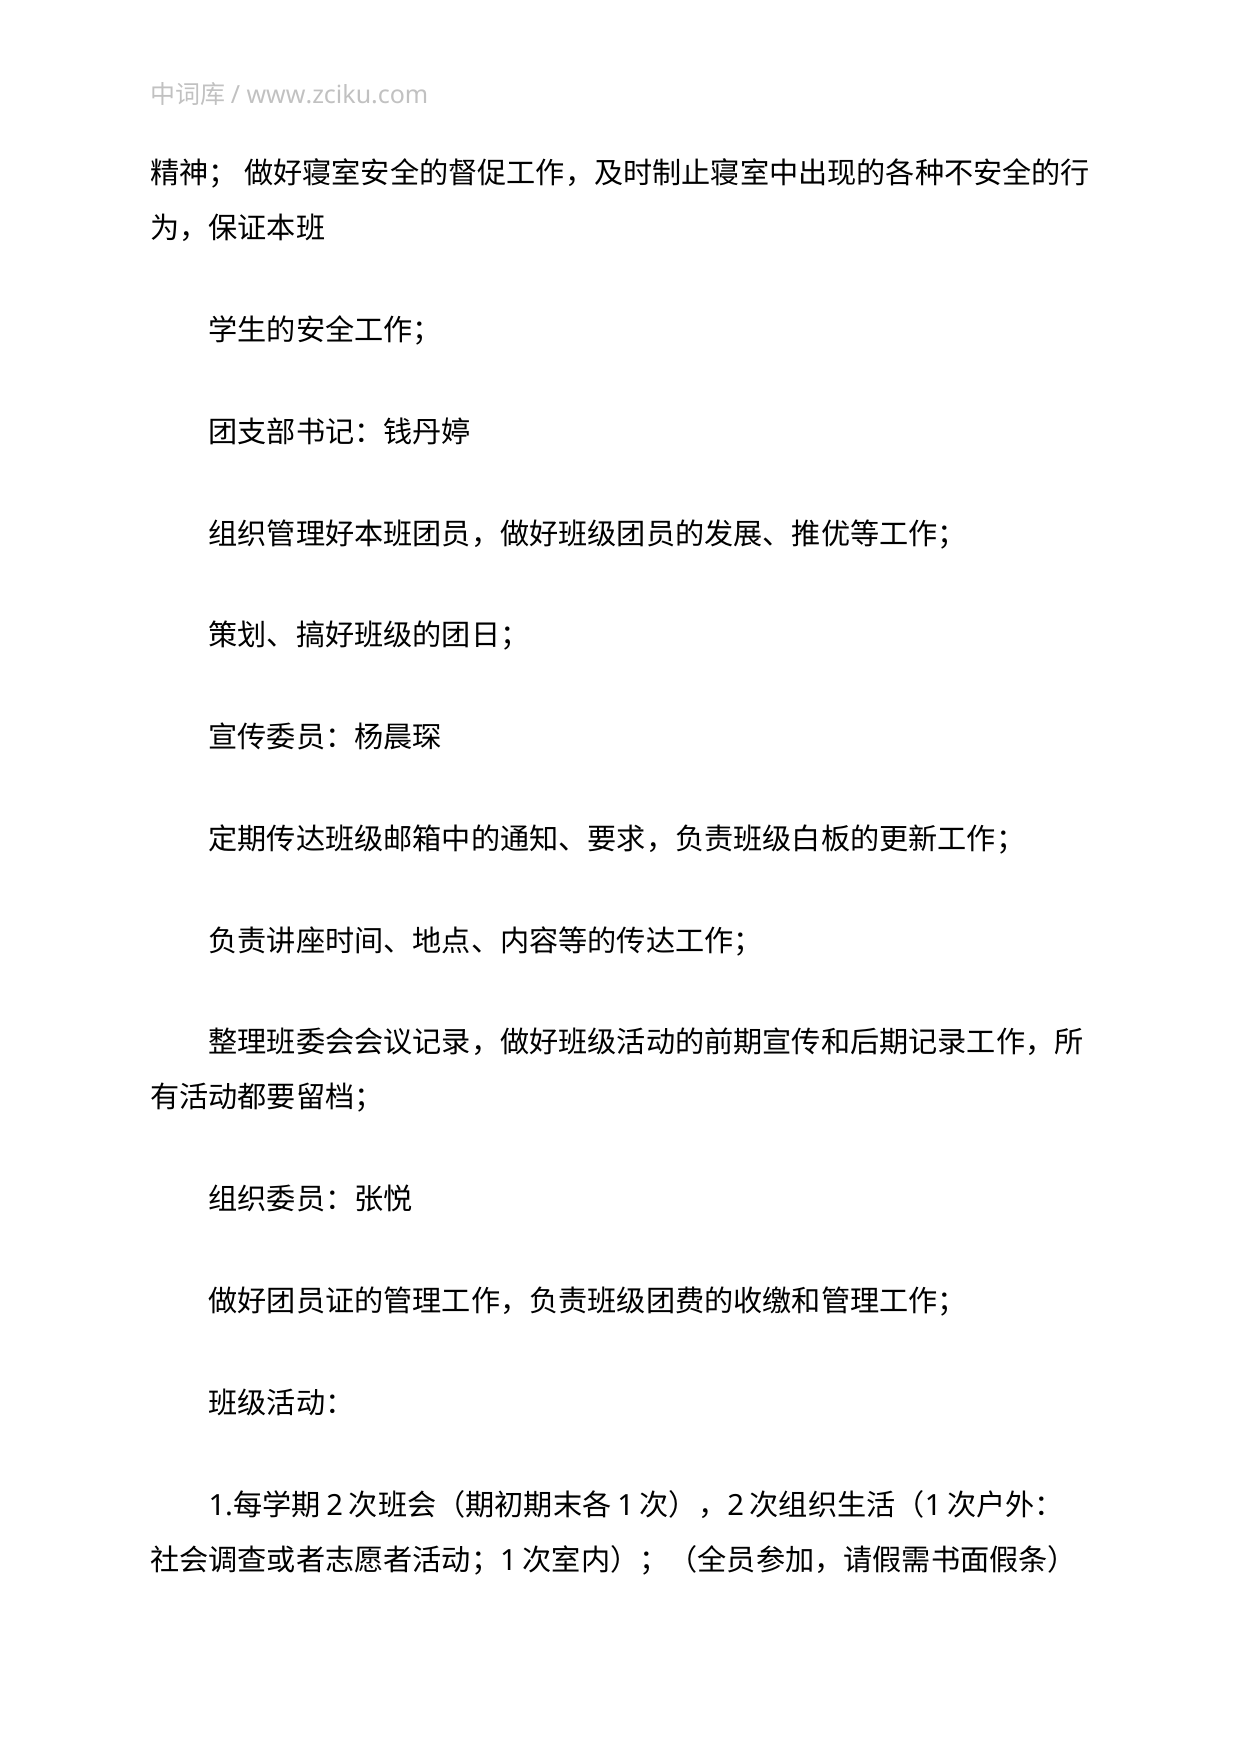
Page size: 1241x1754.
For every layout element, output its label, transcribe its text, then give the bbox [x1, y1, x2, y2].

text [150, 150, 1090, 247]
text 组织管理好本班团员，做好班级团员的发展、推优等工作； [150, 510, 1090, 552]
text 学生的安全工作； [150, 307, 1090, 349]
text 定期传达班级邮箱中的通知、要求，负责班级白板的更新工作； [150, 816, 1090, 858]
text 整理班委会会议记录，做好班级活动的前期宣传和后期记录工作，所有活动都要留档； [150, 1019, 1090, 1116]
text 负责讲座时间、地点、内容等的传达工作； [150, 917, 1090, 959]
text 做好团员证的管理工作，负责班级团费的收缴和管理工作； [150, 1277, 1090, 1320]
text 策划、搞好班级的团日； [150, 612, 1090, 654]
text 组织委员：张悦 [150, 1176, 1090, 1218]
text 团支部书记：钱丹婷 [150, 408, 1090, 451]
text 班级活动： [150, 1379, 1090, 1422]
text 宣传委员：杨晨琛 [150, 714, 1090, 756]
text 1.每学期2次班会（期初期末各1次），2次组织生活（1次户外：社会调查或者志愿者活动；1次室内）；（全员参加，请假需书面假条） [150, 1481, 1090, 1578]
